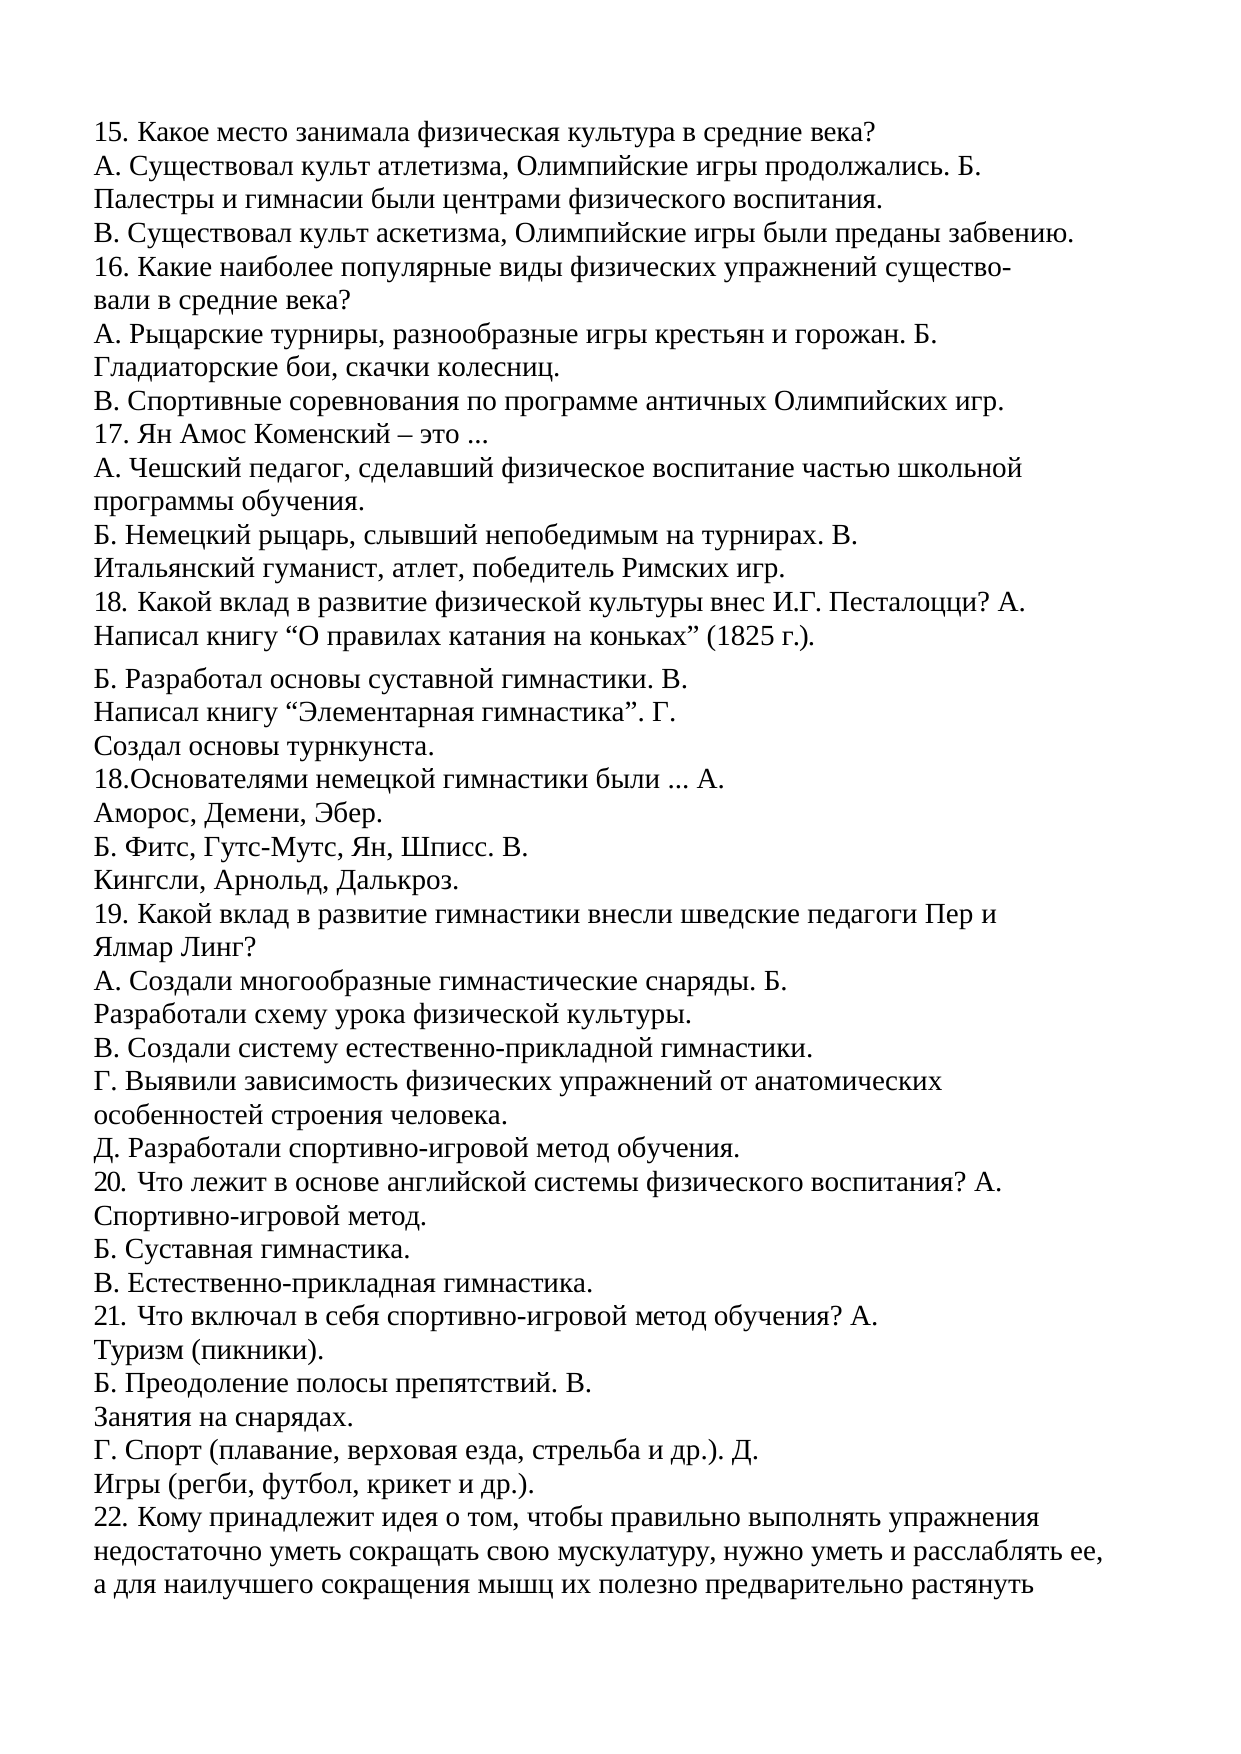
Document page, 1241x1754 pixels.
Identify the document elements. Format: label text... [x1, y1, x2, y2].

text В. Естественно-прикладная гимнастика. [93, 1265, 732, 1298]
list Какой вклад в развитие гимнастики внесли шведские педагоги Пер и Ялмар Линг? [93, 896, 1046, 963]
text А. Существовал культ атлетизма, Олимпийские игры продолжались. Б. Палестры и гимнасии были центрами физического воспитания. [93, 148, 1006, 215]
text Г. Выявили зависимость физических упражнений от анатомических особенностей строения человека. [93, 1063, 1041, 1131]
list Какое место занимала физическая культура в средние века? [93, 114, 1134, 148]
text В. Существовал культ аскетизма, Олимпийские игры были преданы забвению. [93, 215, 1134, 249]
text Б. Суставная гимнастика. [93, 1231, 732, 1265]
list Что включал в себя спортивно-игровой метод обучения? А. Туризм (пикники). [93, 1298, 891, 1365]
text Б. Немецкий рыцарь, слывший непобедимым на турнирах. В. Итальянский гуманист, атлет, победитель Римских игр. [93, 517, 902, 584]
text 18.Основателями немецкой гимнастики были ... А. Аморос, Демени, Эбер. [93, 762, 767, 829]
text А. Рыцарские турниры, разнообразные игры крестьян и горожан. Б. Гладиаторские бои, скачки колесниц. [93, 316, 981, 383]
text А. Чешский педагог, сделавший физическое воспитание частью школьной программы обучения. [93, 450, 1077, 517]
text А. Создали многообразные гимнастические снаряды. Б. Разработали схему урока физической культуры. [93, 963, 827, 1030]
text Б. Преодоление полосы препятствий. В. Занятия на снарядах. [93, 1365, 633, 1432]
text Б. Фитс, Гутс-Мутс, Ян, Шписс. В. Кингсли, Арнольд, Далькроз. [93, 829, 570, 896]
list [93, 1499, 1122, 1600]
list Какие наиболее популярные виды физических упражнений существо- вали в средние века? [93, 249, 1062, 316]
text В. Создали систему естественно-прикладной гимнастики. [93, 1030, 1041, 1063]
list Какой вклад в развитие физической культуры внес И.Г. Песталоцци? А. Написал книгу “О правилах катания на коньках” (1825 г.). [93, 584, 1045, 651]
text Д. Разработали спортивно-игровой метод обучения. [93, 1131, 827, 1164]
list Ян Амос Коменский – это ... [93, 416, 1134, 450]
text В. Спортивные соревнования по программе античных Олимпийских игр. [93, 383, 1132, 416]
text Г. Спорт (плавание, верховая езда, стрельба и др.). Д. Игры (регби, футбол, крикет и др.). [93, 1432, 777, 1499]
text Б. Разработал основы суставной гимнастики. В. Написал книгу “Элементарная гимнастика”. Г. Создал основы турнкунста. [93, 661, 732, 762]
list Что лежит в основе английской системы физического воспитания? А. Спортивно-игровой метод. [93, 1164, 1018, 1231]
